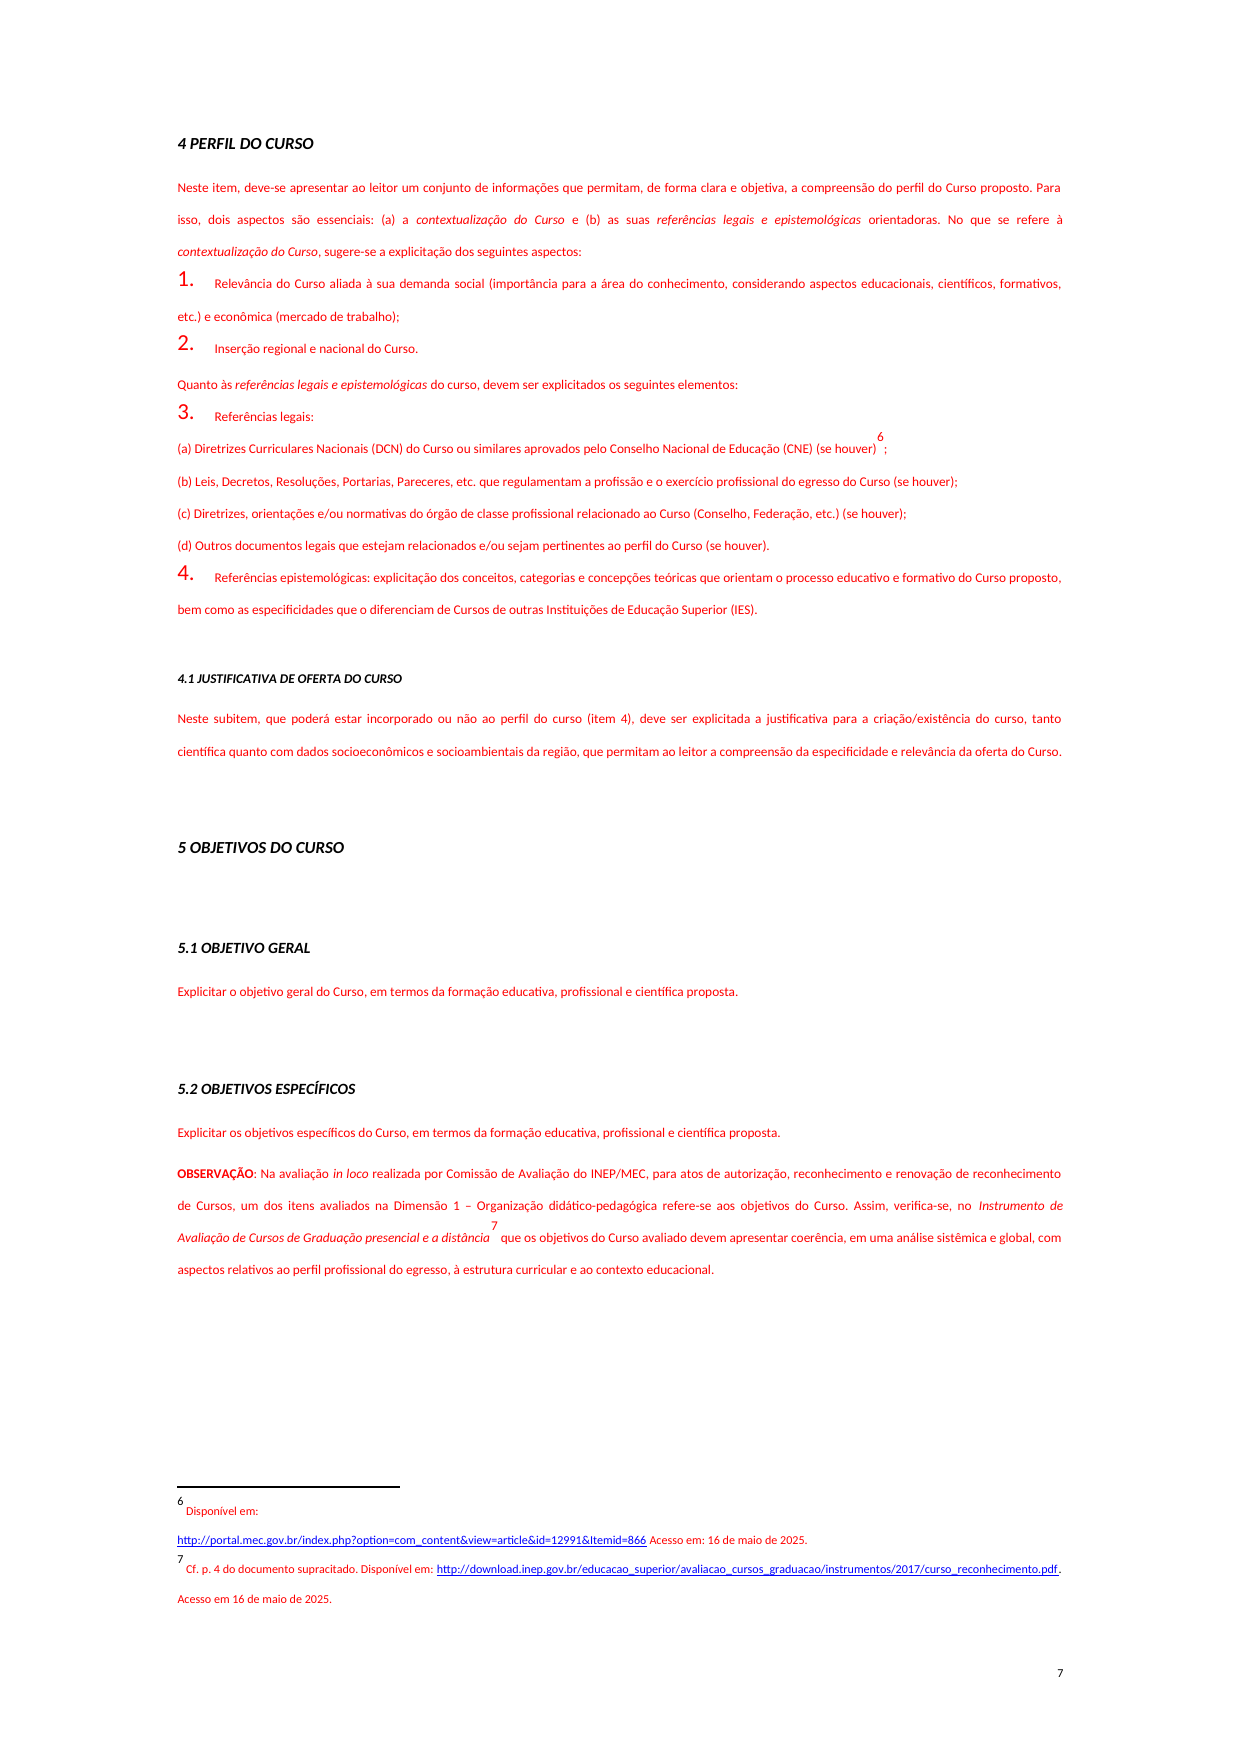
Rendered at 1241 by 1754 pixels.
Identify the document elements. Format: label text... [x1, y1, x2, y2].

text Explicitar os objetivos específicos do Curso, em termos da formação educativa, profissional e científica proposta. [177, 1113, 1063, 1141]
list Relevância do Curso aliada à sua demanda social (importância para a área do conhecimento, considerando aspectos educacionais, científicos, formativos, etc.) e econômica (mercado de trabalho); [177, 264, 1063, 324]
text (b) Leis, Decretos, Resoluções, Portarias, Pareceres, etc. que regulamentam a profissão e o exercício profissional do egresso do Curso (se houver); [177, 461, 1063, 489]
text Explicitar o objetivo geral do Curso, em termos da formação educativa, profissional e científica proposta. [177, 972, 1063, 1000]
text (a) Diretrizes Curriculares Nacionais (DCN) do Curso ou similares aprovados pelo Conselho Nacional de Educação (CNE) (se houver); [177, 429, 1063, 457]
list 4 PERFIL DO CURSO [177, 118, 1063, 154]
list 5 OBJETIVOS DO CURSO [177, 822, 1063, 857]
list 5.1 OBJETIVO GERAL [177, 924, 1057, 957]
text (d) Outros documentos legais que estejam relacionados e/ou sejam pertinentes ao perfil do Curso (se houver). [177, 526, 1063, 554]
text (c) Diretrizes, orientações e/ou normativas do órgão de classe profissional relacionado ao Curso (Conselho, Federação, etc.) (se houver); [177, 493, 1063, 521]
text Neste subitem, que poderá estar incorporado ou não ao perfil do curso (item 4), deve ser explicitada a justificativa para a criação/existência do curso, tanto científica quanto com dados socioeconômicos e socioambientais da região, que permitam ao leitor a compreensão da especificidade e relevância da oferta do Curso. [177, 699, 1063, 759]
text Quanto às referências legais e epistemológicas do curso, devem ser explicitados os seguintes elementos: [177, 365, 1063, 393]
text Neste item, deve-se apresentar ao leitor um conjunto de informações que permitam, de forma clara e objetiva, a compreensão do perfil do Curso proposto. Para isso, dois aspectos são essenciais: (a) a contextualização do Curso e (b) as suas referências legais e epistemológicas orientadoras. No que se refere à contextualização do Curso, sugere-se a explicitação dos seguintes aspectos: [177, 167, 1063, 260]
list Referências epistemológicas: explicitação dos conceitos, categorias e concepções teóricas que orientam o processo educativo e formativo do Curso proposto, bem como as especificidades que o diferenciam de Cursos de outras Instituições de Educação Superior (IES). [177, 558, 1063, 618]
list 4.1 JUSTIFICATIVA DE OFERTA DO CURSO [177, 658, 1063, 687]
list 5.2 OBJETIVOS ESPECÍFICOS [177, 1065, 1057, 1098]
list Inserção regional e nacional do Curso. [177, 328, 1063, 356]
list Referências legais: [177, 397, 1063, 425]
text OBSERVAÇÃO: Na avaliação in loco realizada por Comissão de Avaliação do INEP/MEC, para atos de autorização, reconhecimento e renovação de reconhecimento de Cursos, um dos itens avaliados na Dimensão 1 – Organização didático-pedagógica refere-se aos objetivos do Curso. Assim, verifica-se, no Instrumento de Avaliação de Cursos de Graduação presencial e a distância que os objetivos do Curso avaliado devem apresentar coerência, em uma análise sistêmica e global, com aspectos relativos ao perfil profissional do egresso, à estrutura curricular e ao contexto educacional. [177, 1153, 1063, 1278]
